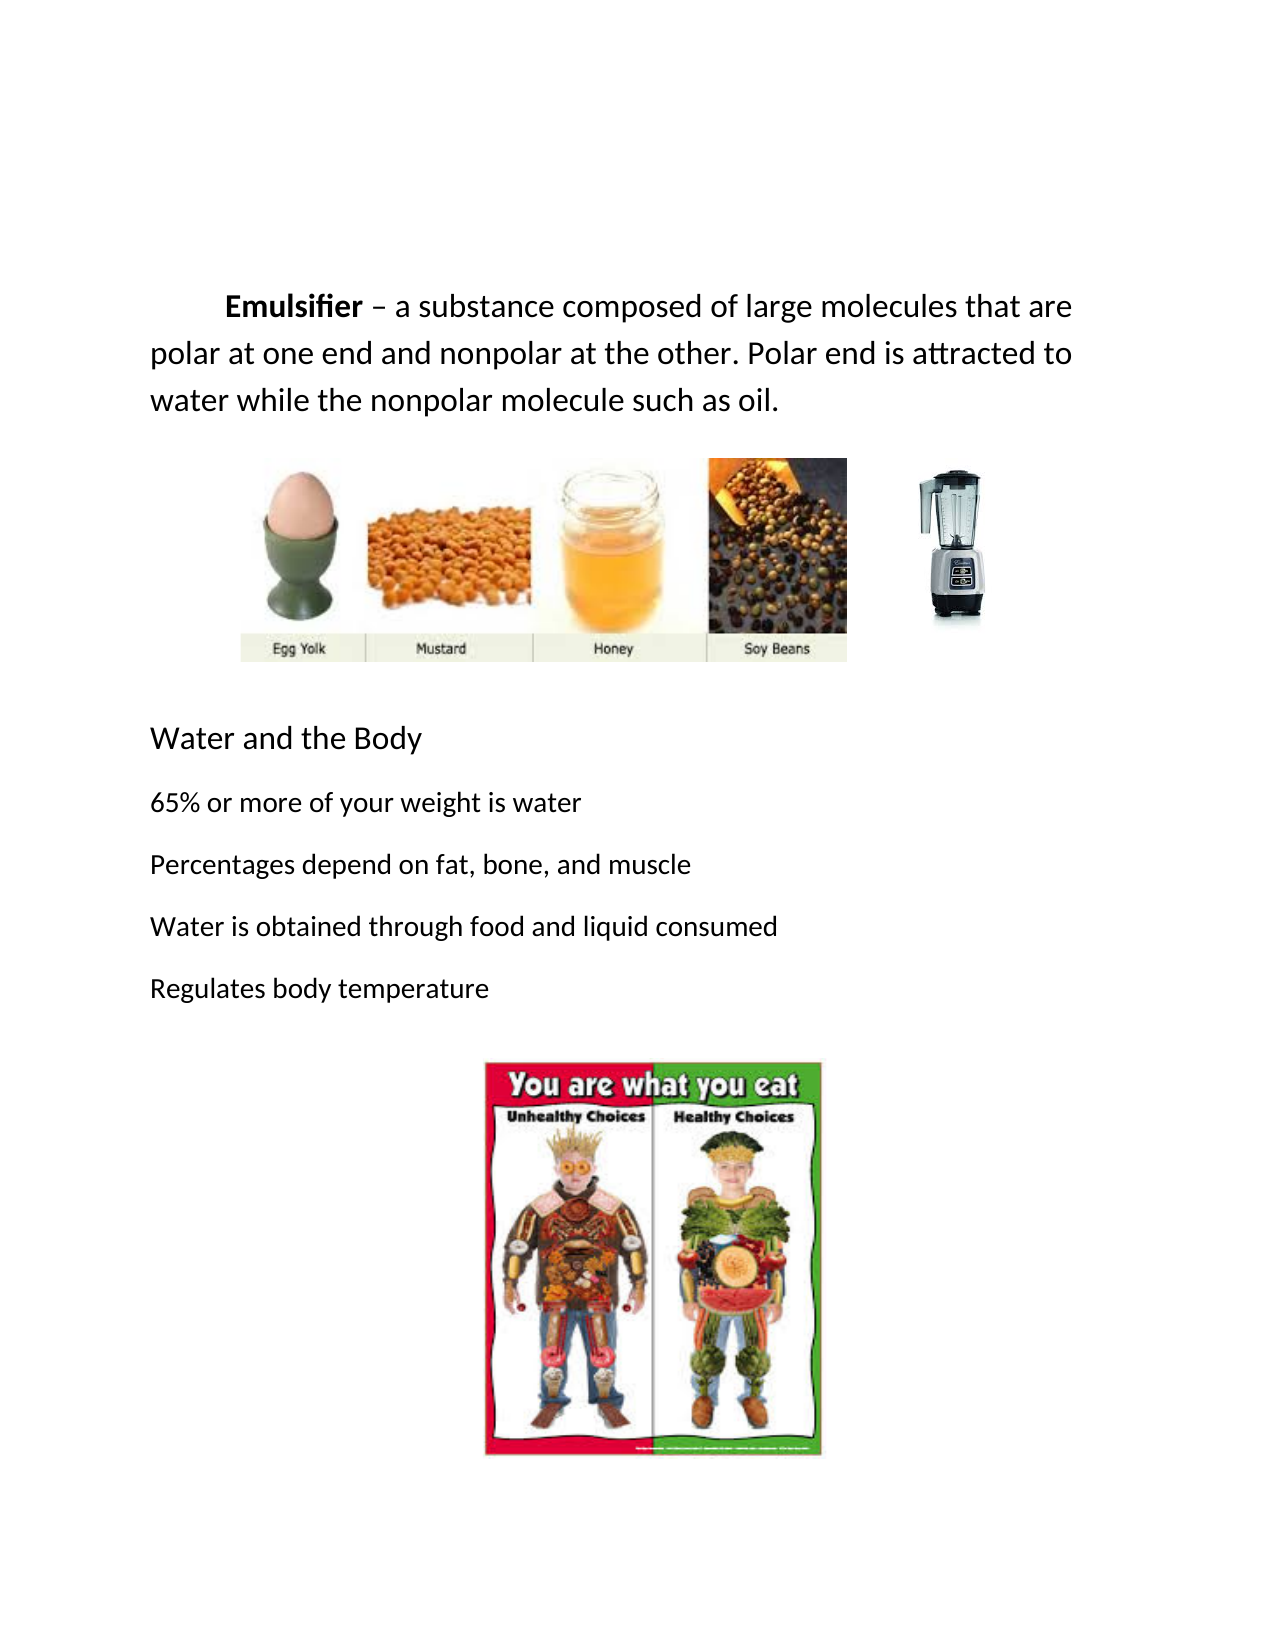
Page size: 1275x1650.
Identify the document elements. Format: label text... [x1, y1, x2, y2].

text Water is obtained through food and liquid consumed [150, 908, 1125, 943]
picture [240, 458, 847, 662]
picture [864, 458, 1052, 647]
text Percentages depend on fat, bone, and muscle [150, 846, 1125, 882]
picture [482, 1058, 827, 1459]
text Water and the Body [150, 717, 1125, 757]
text Emulsifier – a substance composed of large molecules that are polar at one end and nonpolar at the other. Polar end is attracted to water while the nonpolar molecule such as oil. [150, 285, 1125, 419]
text Regulates body temperature [150, 970, 1125, 1005]
text 65% or more of your weight is water [150, 784, 1125, 820]
